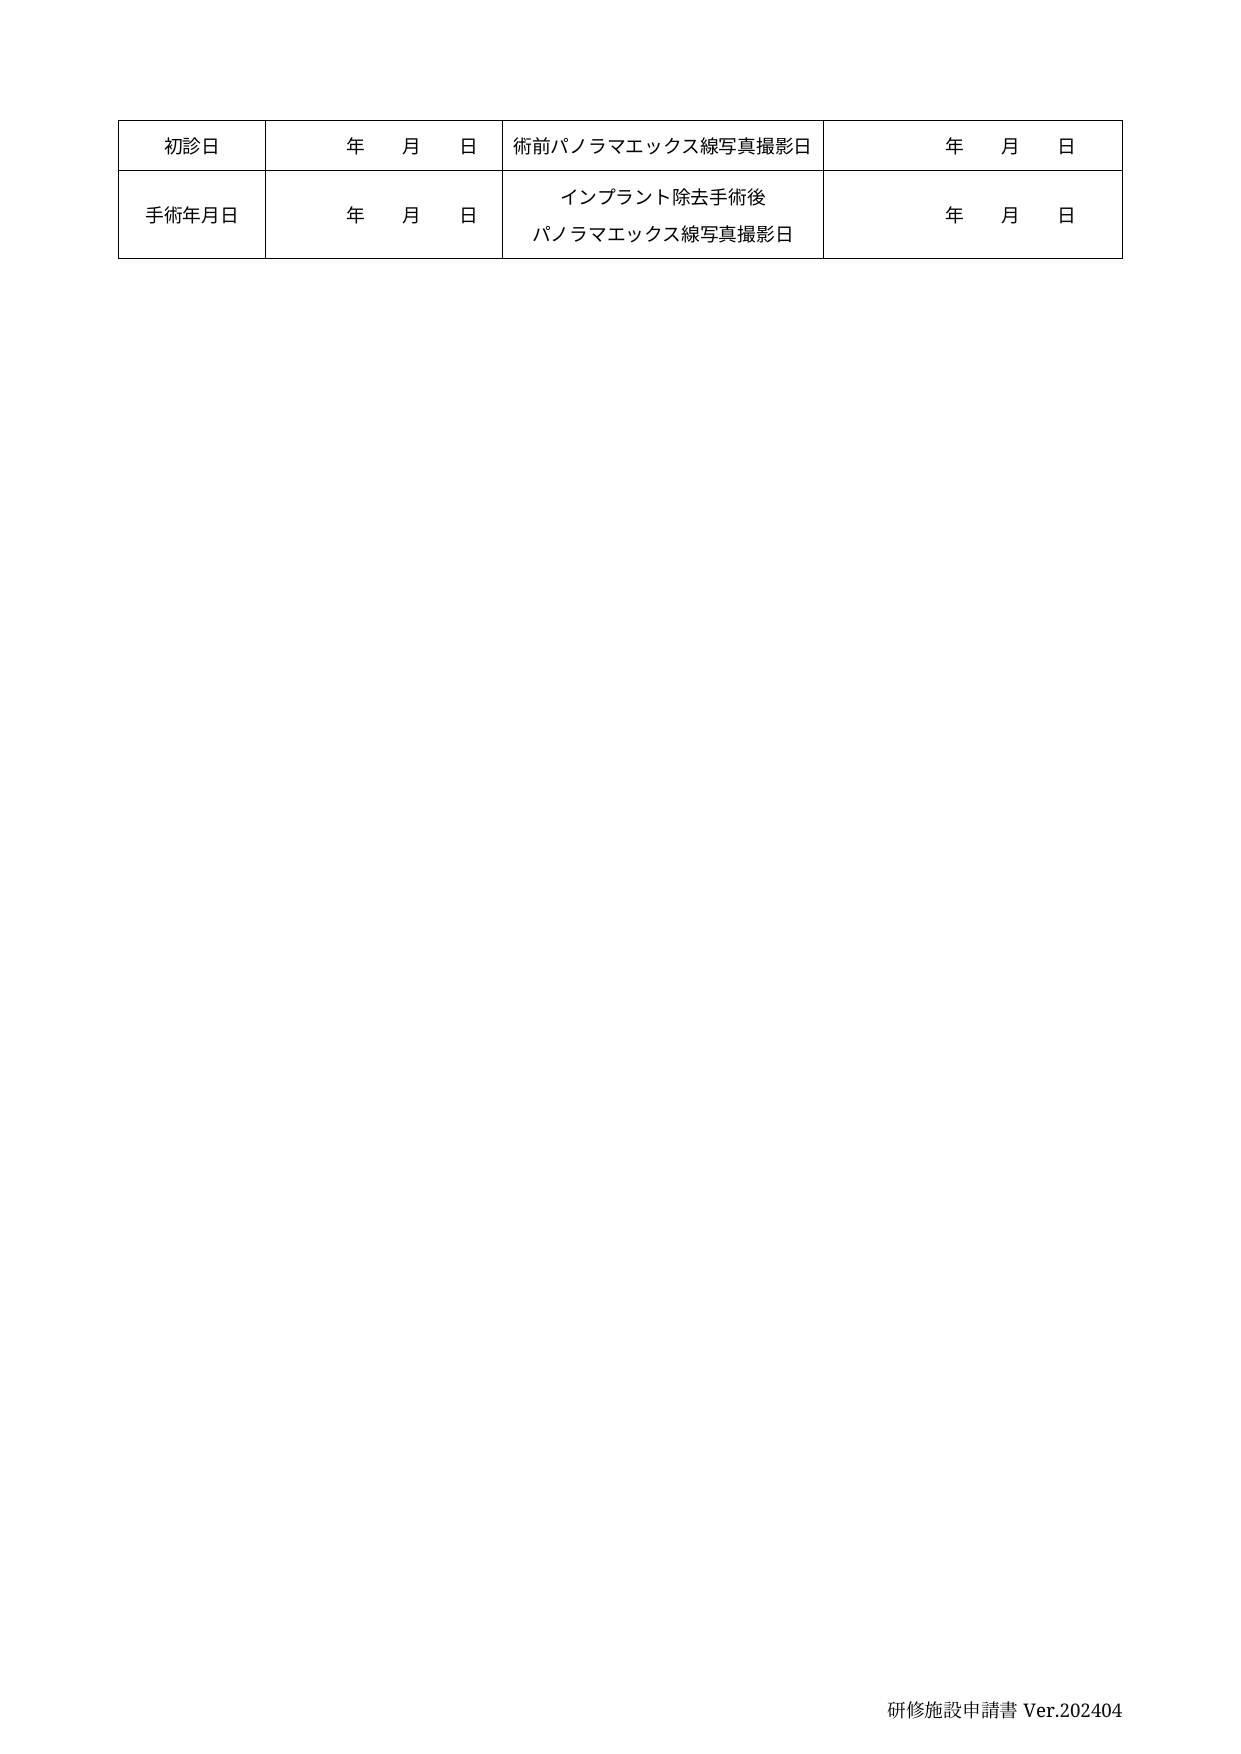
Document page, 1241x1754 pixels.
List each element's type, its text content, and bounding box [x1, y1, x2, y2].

table_cell 年 月 日 [266, 171, 502, 258]
table_cell 術前パノラマエックス線写真撮影日 [503, 121, 823, 170]
table_cell 年 月 日 [824, 171, 1122, 258]
table_cell 年 月 日 [266, 121, 502, 170]
table_cell インプラント除去手術後 パノラマエックス線写真撮影日 [503, 171, 823, 258]
table_cell 年 月 日 [824, 121, 1122, 170]
table_cell 手術年月日 [119, 171, 265, 258]
table_cell 初診日 [119, 121, 265, 170]
